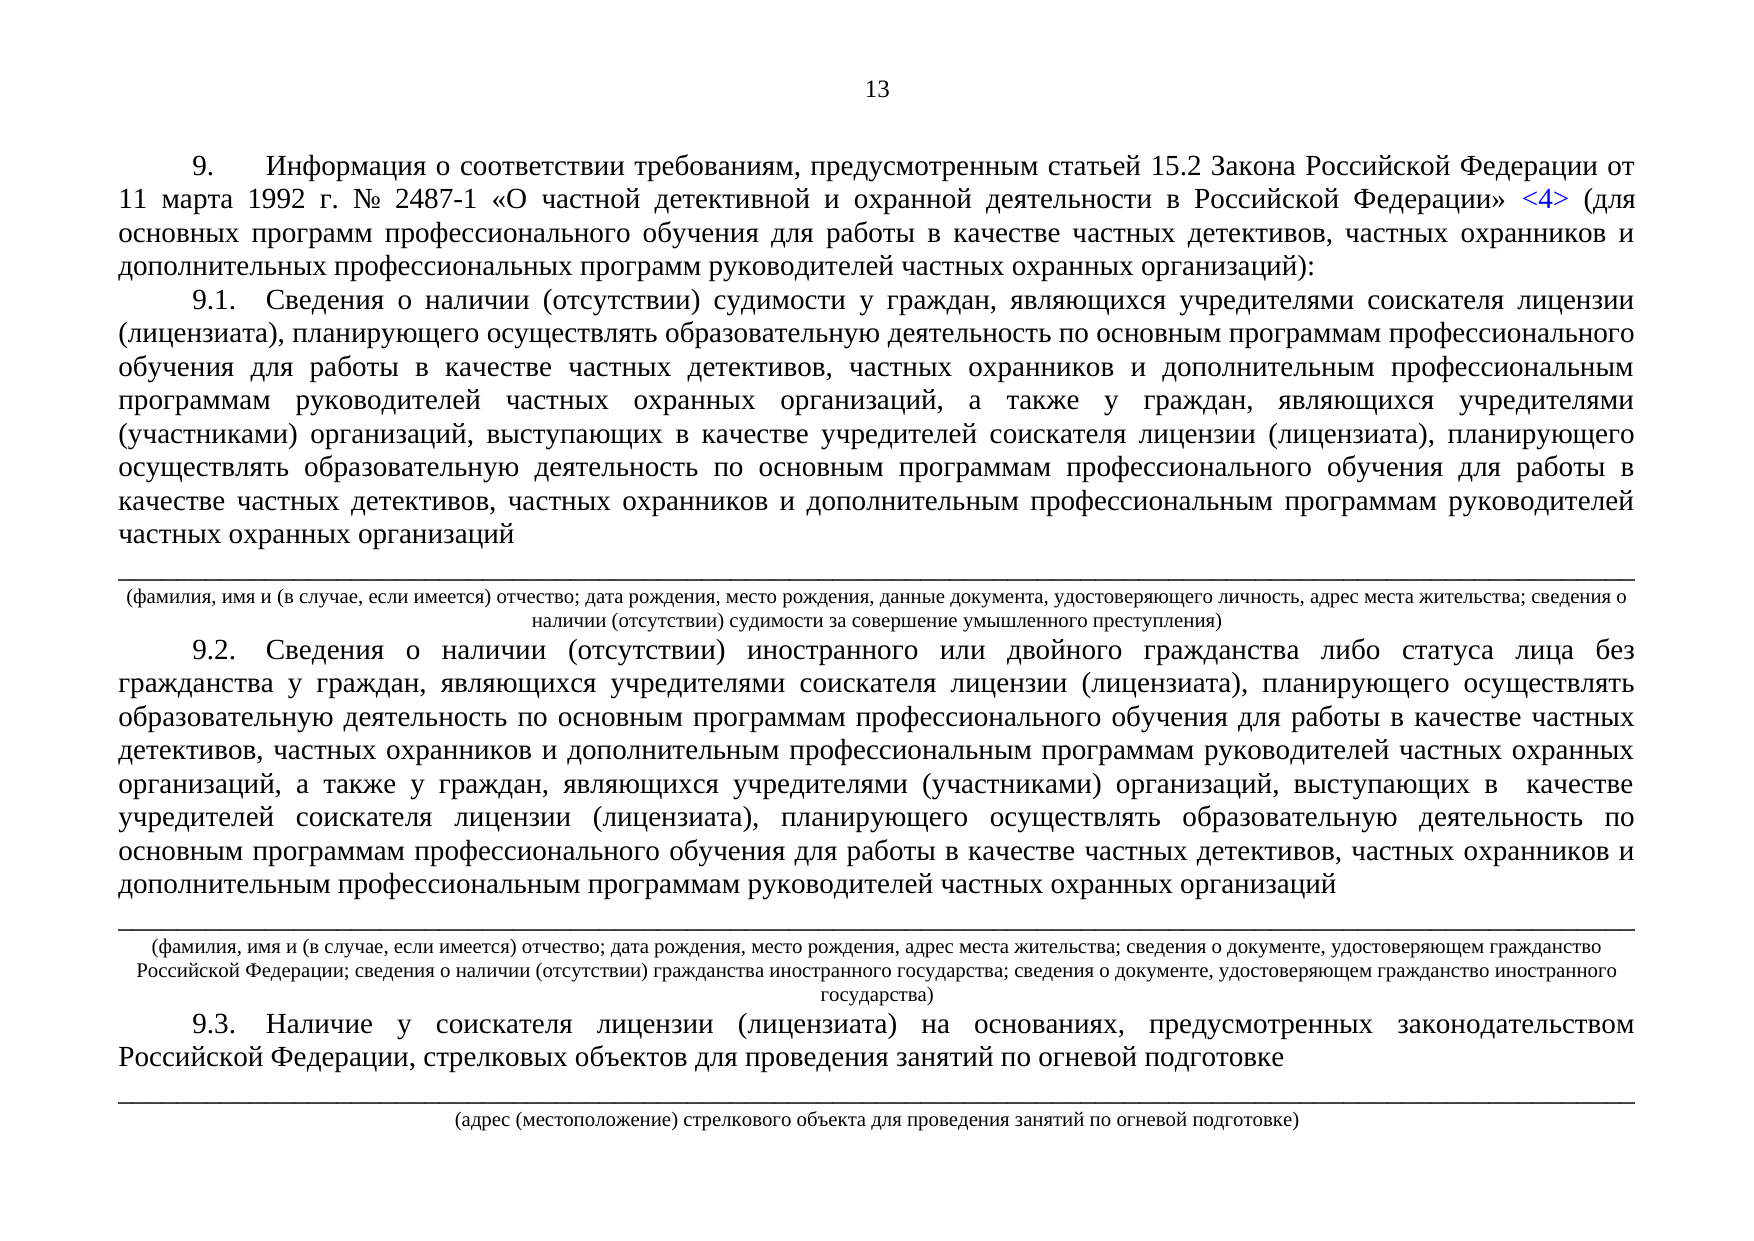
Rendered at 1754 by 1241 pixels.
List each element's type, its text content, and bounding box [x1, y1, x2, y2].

list Сведения о наличии (отсутствии) иностранного или двойного гражданства либо статуса лица без гражданства у граждан, являющихся учредителями соискателя лицензии (лицензиата), планирующего осуществлять образовательную деятельность по основным программам профессионального обучения для работы в качестве частных детективов, частных охранников и дополнительным профессиональным программам руководителей частных охранных организаций, а также у граждан, являющихся учредителями (участниками) организаций, выступающих в качестве учредителей соискателя лицензии (лицензиата), планирующего осуществлять образовательную деятельность по основным программам профессионального обучения для работы в качестве частных детективов, частных охранников и дополнительным профессиональным программам руководителей частных охранных организаций [118, 632, 1636, 900]
list Наличие у соискателя лицензии (лицензиата) на основаниях, предусмотренных законодательством Российской Федерации, стрелковых объектов для проведения занятий по огневой подготовке [118, 1006, 1636, 1073]
text (фамилия, имя и (в случае, если имеется) отчество; дата рождения, место рождения, данные документа, удостоверяющего личность, адрес места жительства; сведения о наличии (отсутствии) судимости за совершение умышленного преступления) [118, 584, 1636, 632]
list Информация о соответствии требованиям, предусмотренным статьей 15.2 Закона Российской Федерации от 11 марта 1992 г. № 2487-1 «О частной детективной и охранной деятельности в Российской Федерации» <4> (для основных программ профессионального обучения для работы в качестве частных детективов, частных охранников и дополнительных профессиональных программ руководителей частных охранных организаций): [118, 148, 1636, 282]
text ________________________________________________________________________________________________________ [118, 1073, 1636, 1107]
list Сведения о наличии (отсутствии) судимости у граждан, являющихся учредителями соискателя лицензии (лицензиата), планирующего осуществлять образовательную деятельность по основным программам профессионального обучения для работы в качестве частных детективов, частных охранников и дополнительным профессиональным программам руководителей частных охранных организаций, а также у граждан, являющихся учредителями (участниками) организаций, выступающих в качестве учредителей соискателя лицензии (лицензиата), планирующего осуществлять образовательную деятельность по основным программам профессионального обучения для работы в качестве частных детективов, частных охранников и дополнительным профессиональным программам руководителей частных охранных организаций [118, 282, 1636, 550]
text ________________________________________________________________________________________________________ [118, 900, 1636, 934]
text (адрес (местоположение) стрелкового объекта для проведения занятий по огневой подготовке) [118, 1107, 1636, 1131]
text (фамилия, имя и (в случае, если имеется) отчество; дата рождения, место рождения, адрес места жительства; сведения о документе, удостоверяющем гражданство Российской Федерации; сведения о наличии (отсутствии) гражданства иностранного государства; сведения о документе, удостоверяющем гражданство иностранного государства) [118, 934, 1636, 1006]
text ________________________________________________________________________________________________________ [118, 550, 1636, 584]
